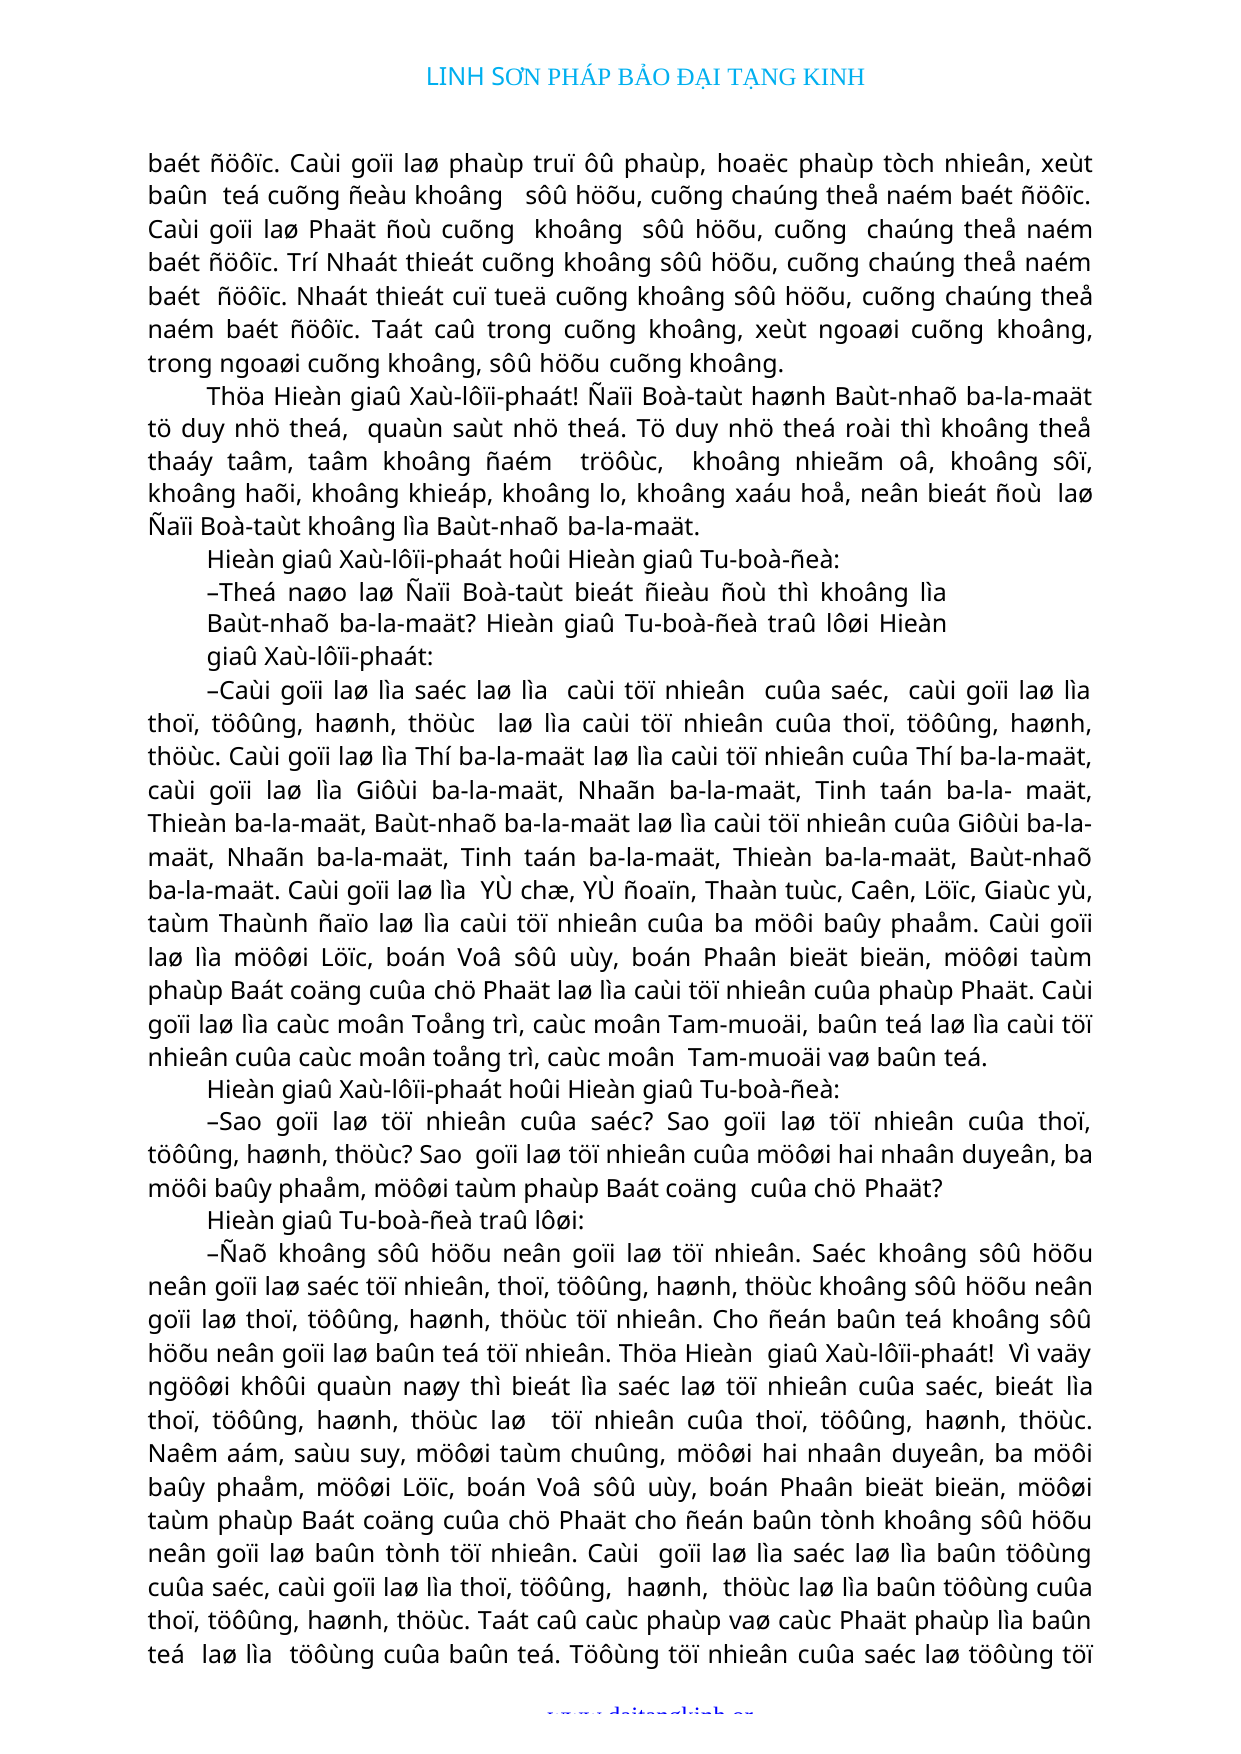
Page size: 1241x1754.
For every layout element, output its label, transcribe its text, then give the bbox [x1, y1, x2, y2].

text –Theá naøo laø Ñaïi Boà-taùt bieát ñieàu ñoù thì khoâng lìa Baùt-nhaõ ba-la-maät? Hieàn giaû Tu-boà-ñeà traû lôøi Hieàn giaû Xaù-lôïi-phaát: [206, 575, 948, 672]
text –Sao goïi laø töï nhieân cuûa saéc? Sao goïi laø töï nhieân cuûa thoï, töôûng, haønh, thöùc? Sao goïi laø töï nhieân cuûa möôøi hai nhaân duyeân, ba möôi baûy phaåm, möôøi taùm phaùp Baát coäng cuûa chö Phaät? [147, 1104, 1093, 1204]
text Hieàn giaû Xaù-lôïi-phaát hoûi Hieàn giaû Tu-boà-ñeà: [206, 543, 1105, 575]
text baét ñöôïc. Caùi goïi laø phaùp truï ôû phaùp, hoaëc phaùp tòch nhieân, xeùt baûn teá cuõng ñeàu khoâng sôû höõu, cuõng chaúng theå naém baét ñöôïc. Caùi goïi laø Phaät ñoù cuõng khoâng sôû höõu, cuõng chaúng theå naém baét ñöôïc. Trí Nhaát thieát cuõng khoâng sôû höõu, cuõng chaúng theå naém baét ñöôïc. Nhaát thieát cuï tueä cuõng khoâng sôû höõu, cuõng chaúng theå naém baét ñöôïc. Taát caû trong cuõng khoâng, xeùt ngoaøi cuõng khoâng, trong ngoaøi cuõng khoâng, sôû höõu cuõng khoâng. [147, 145, 1093, 379]
text Hieàn giaû Xaù-lôïi-phaát hoûi Hieàn giaû Tu-boà-ñeà: [206, 1074, 1105, 1104]
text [147, 1236, 1093, 1670]
text –Caùi goïi laø lìa saéc laø lìa caùi töï nhieân cuûa saéc, caùi goïi laø lìa thoï, töôûng, haønh, thöùc laø lìa caùi töï nhieân cuûa thoï, töôûng, haønh, thöùc. Caùi goïi laø lìa Thí ba-la-maät laø lìa caùi töï nhieân cuûa Thí ba-la-maät, caùi goïi laø lìa Giôùi ba-la-maät, Nhaãn ba-la-maät, Tinh taán ba-la- maät, Thieàn ba-la-maät, Baùt-nhaõ ba-la-maät laø lìa caùi töï nhieân cuûa Giôùi ba-la-maät, Nhaãn ba-la-maät, Tinh taán ba-la-maät, Thieàn ba-la-maät, Baùt-nhaõ ba-la-maät. Caùi goïi laø lìa YÙ chæ, YÙ ñoaïn, Thaàn tuùc, Caên, Löïc, Giaùc yù, taùm Thaùnh ñaïo laø lìa caùi töï nhieân cuûa ba möôi baûy phaåm. Caùi goïi laø lìa möôøi Löïc, boán Voâ sôû uùy, boán Phaân bieät bieän, möôøi taùm phaùp Baát coäng cuûa chö Phaät laø lìa caùi töï nhieân cuûa phaùp Phaät. Caùi goïi laø lìa caùc moân Toång trì, caùc moân Tam-muoäi, baûn teá laø lìa caùi töï nhieân cuûa caùc moân toång trì, caùc moân Tam-muoäi vaø baûn teá. [147, 673, 1093, 1074]
text Hieàn giaû Tu-boà-ñeà traû lôøi: [206, 1204, 1105, 1236]
text Thöa Hieàn giaû Xaù-lôïi-phaát! Ñaïi Boà-taùt haønh Baùt-nhaõ ba-la-maät tö duy nhö theá, quaùn saùt nhö theá. Tö duy nhö theá roài thì khoâng theå thaáy taâm, taâm khoâng ñaém tröôùc, khoâng nhieãm oâ, khoâng sôï, khoâng haõi, khoâng khieáp, khoâng lo, khoâng xaáu hoå, neân bieát ñoù laø Ñaïi Boà-taùt khoâng lìa Baùt-nhaõ ba-la-maät. [147, 379, 1093, 543]
